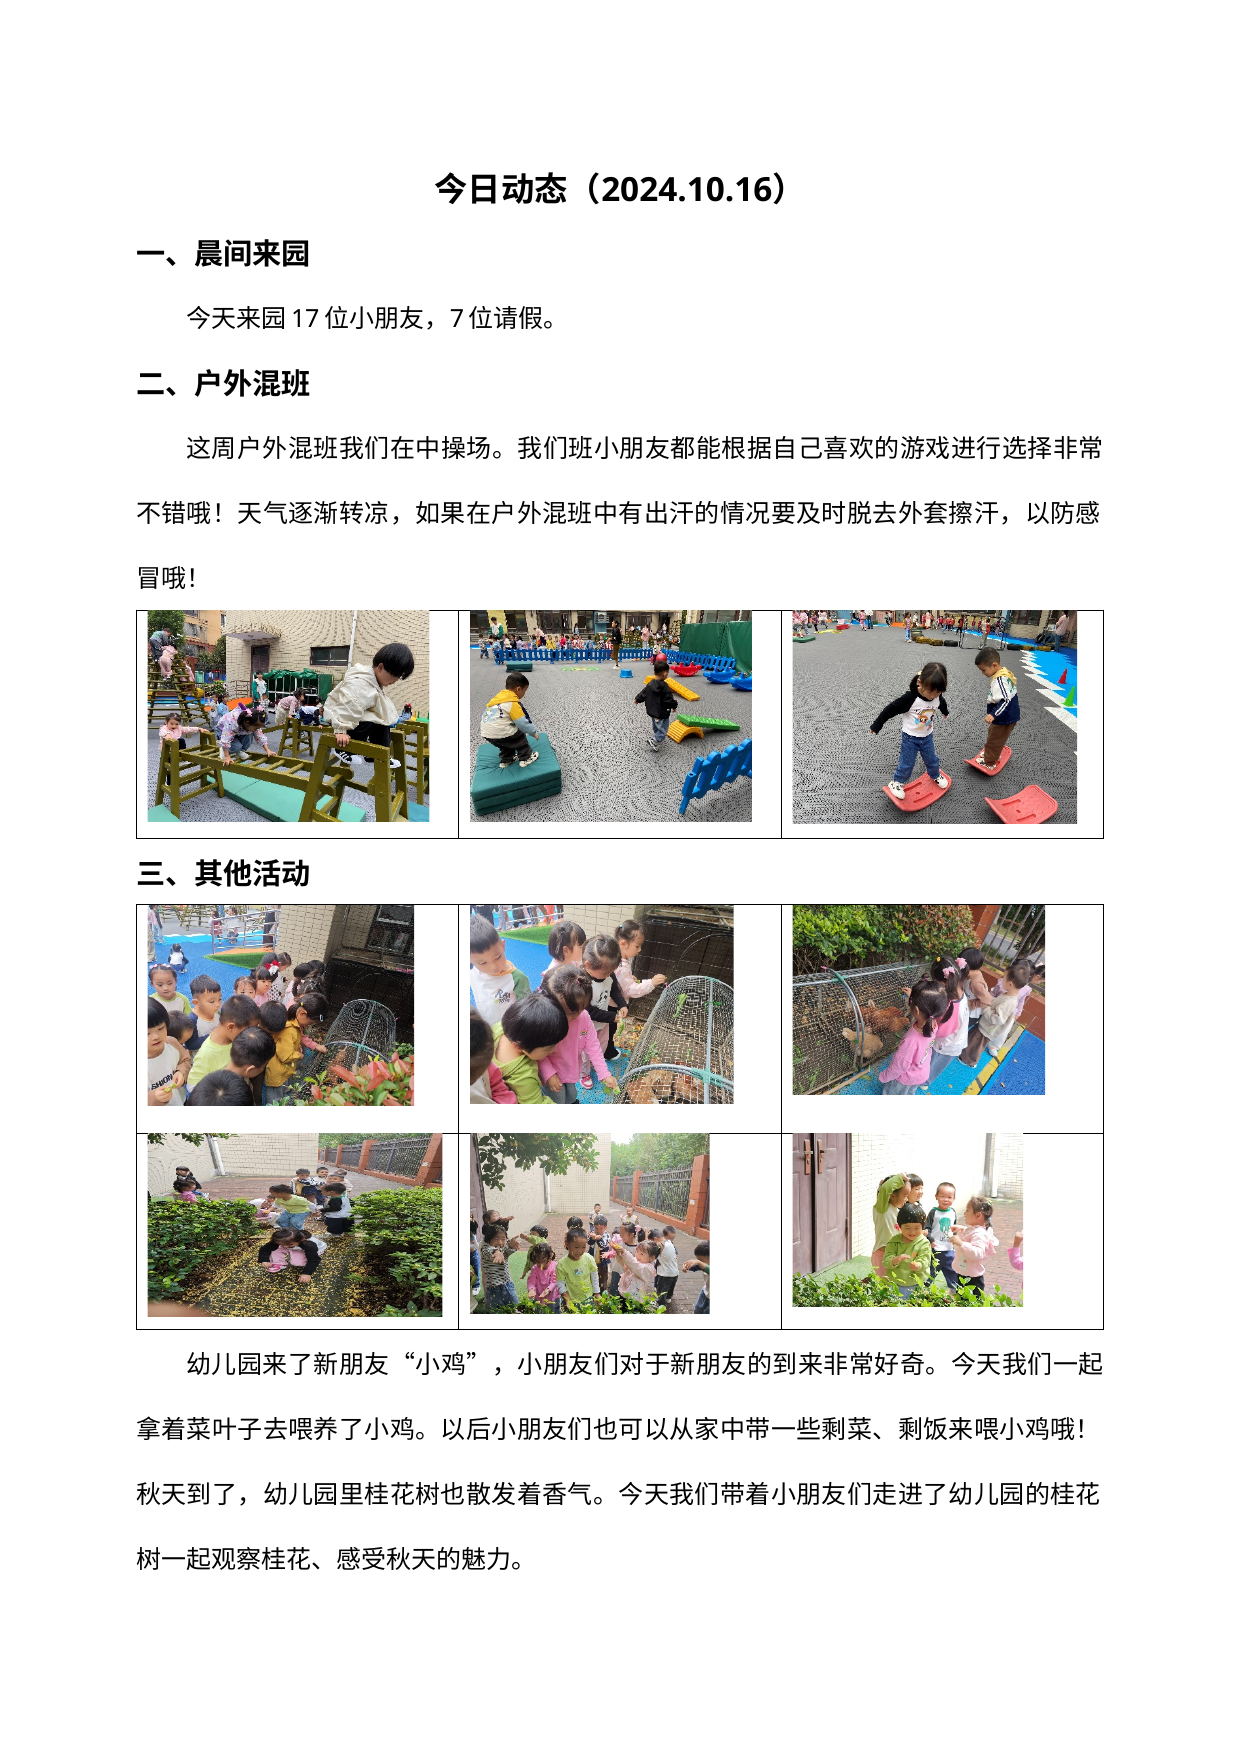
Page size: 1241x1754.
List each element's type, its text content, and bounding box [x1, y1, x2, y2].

picture [1058, 669, 1067, 684]
text 今日动态（2024.10.16） [136, 154, 1104, 219]
picture [147, 610, 430, 822]
table_cell [137, 1134, 458, 1329]
text 一、晨间来园 [136, 219, 1104, 284]
picture [792, 1133, 1024, 1307]
table_header [782, 905, 1103, 1133]
text 今天来园17位小朋友，7位请假。 [136, 284, 1104, 349]
table_header [137, 905, 458, 1133]
table_header [137, 611, 458, 838]
table_header [459, 611, 781, 838]
table_header [782, 611, 1103, 838]
text 幼儿园来了新朋友“小鸡”，小朋友们对于新朋友的到来非常好奇。今天我们一起拿着菜叶子去喂养了小鸡。以后小朋友们也可以从家中带一些剩菜、剩饭来喂小鸡哦！秋天到了，幼儿园里桂花树也散发着香气。今天我们带着小朋友们走进了幼儿园的桂花树一起观察桂花、感受秋天的魅力。 [136, 1330, 1104, 1590]
picture [792, 610, 1078, 824]
picture [470, 905, 734, 1104]
picture [792, 905, 1046, 1095]
text 二、户外混班 [136, 349, 1104, 414]
table_cell [782, 1134, 1103, 1329]
table_cell [459, 1134, 781, 1329]
picture [470, 1133, 710, 1314]
text 三、其他活动 [136, 839, 1104, 904]
picture [147, 905, 415, 1106]
picture [470, 610, 752, 822]
table_header [459, 905, 781, 1133]
picture [147, 1133, 443, 1317]
text 这周户外混班我们在中操场。我们班小朋友都能根据自己喜欢的游戏进行选择非常不错哦！天气逐渐转凉，如果在户外混班中有出汗的情况要及时脱去外套擦汗，以防感冒哦！ [136, 414, 1104, 609]
